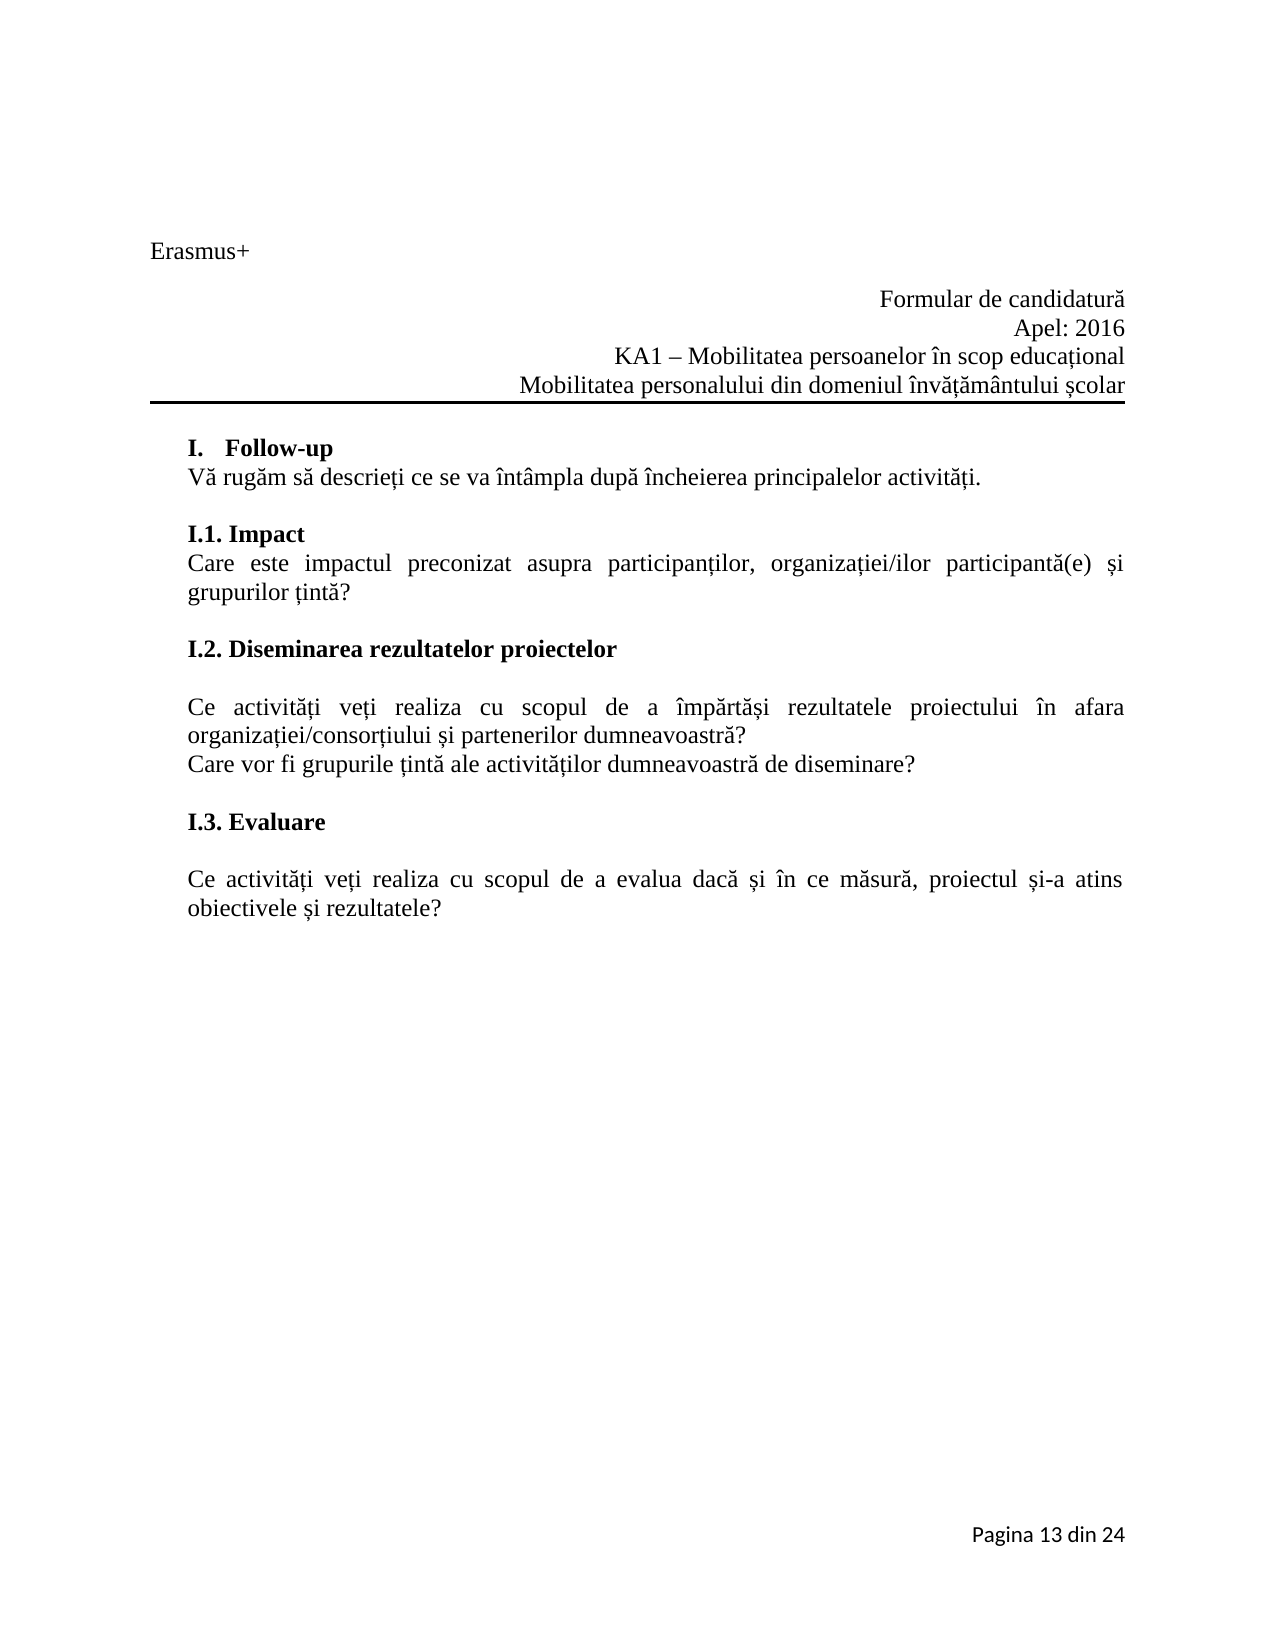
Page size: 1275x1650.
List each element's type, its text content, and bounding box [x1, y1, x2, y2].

text Apel: 2016 [150, 313, 1125, 341]
text Ce activități veți realiza cu scopul de a evalua dacă și în ce măsură, proiectul și-a atins obiectivele și rezultatele? [187, 864, 1125, 922]
text Erasmus+ [150, 236, 1125, 265]
text Mobilitatea personalului din domeniul învățământului școlar [150, 370, 1125, 401]
text I.2. Diseminarea rezultatelor proiectelor [187, 634, 1125, 663]
text KA1 – Mobilitatea persoanelor în scop educațional [150, 341, 1125, 370]
text I.1. Impact [187, 519, 1125, 548]
text I.3. Evaluare [187, 807, 1125, 835]
list Follow-up [187, 433, 1125, 462]
text Formular de candidatură [150, 284, 1125, 313]
text Ce activități veți realiza cu scopul de a împărtăși rezultatele proiectului în afara organizației/consorțiului și partenerilor dumneavoastră? [187, 692, 1125, 749]
text Care este impactul preconizat asupra participanților, organizației/ilor participantă(e) și grupurilor țintă? [187, 548, 1125, 605]
text Care vor fi grupurile țintă ale activităților dumneavoastră de diseminare? [187, 749, 1125, 778]
text Vă rugăm să descrieți ce se va întâmpla după încheierea principalelor activități. [187, 462, 1125, 490]
